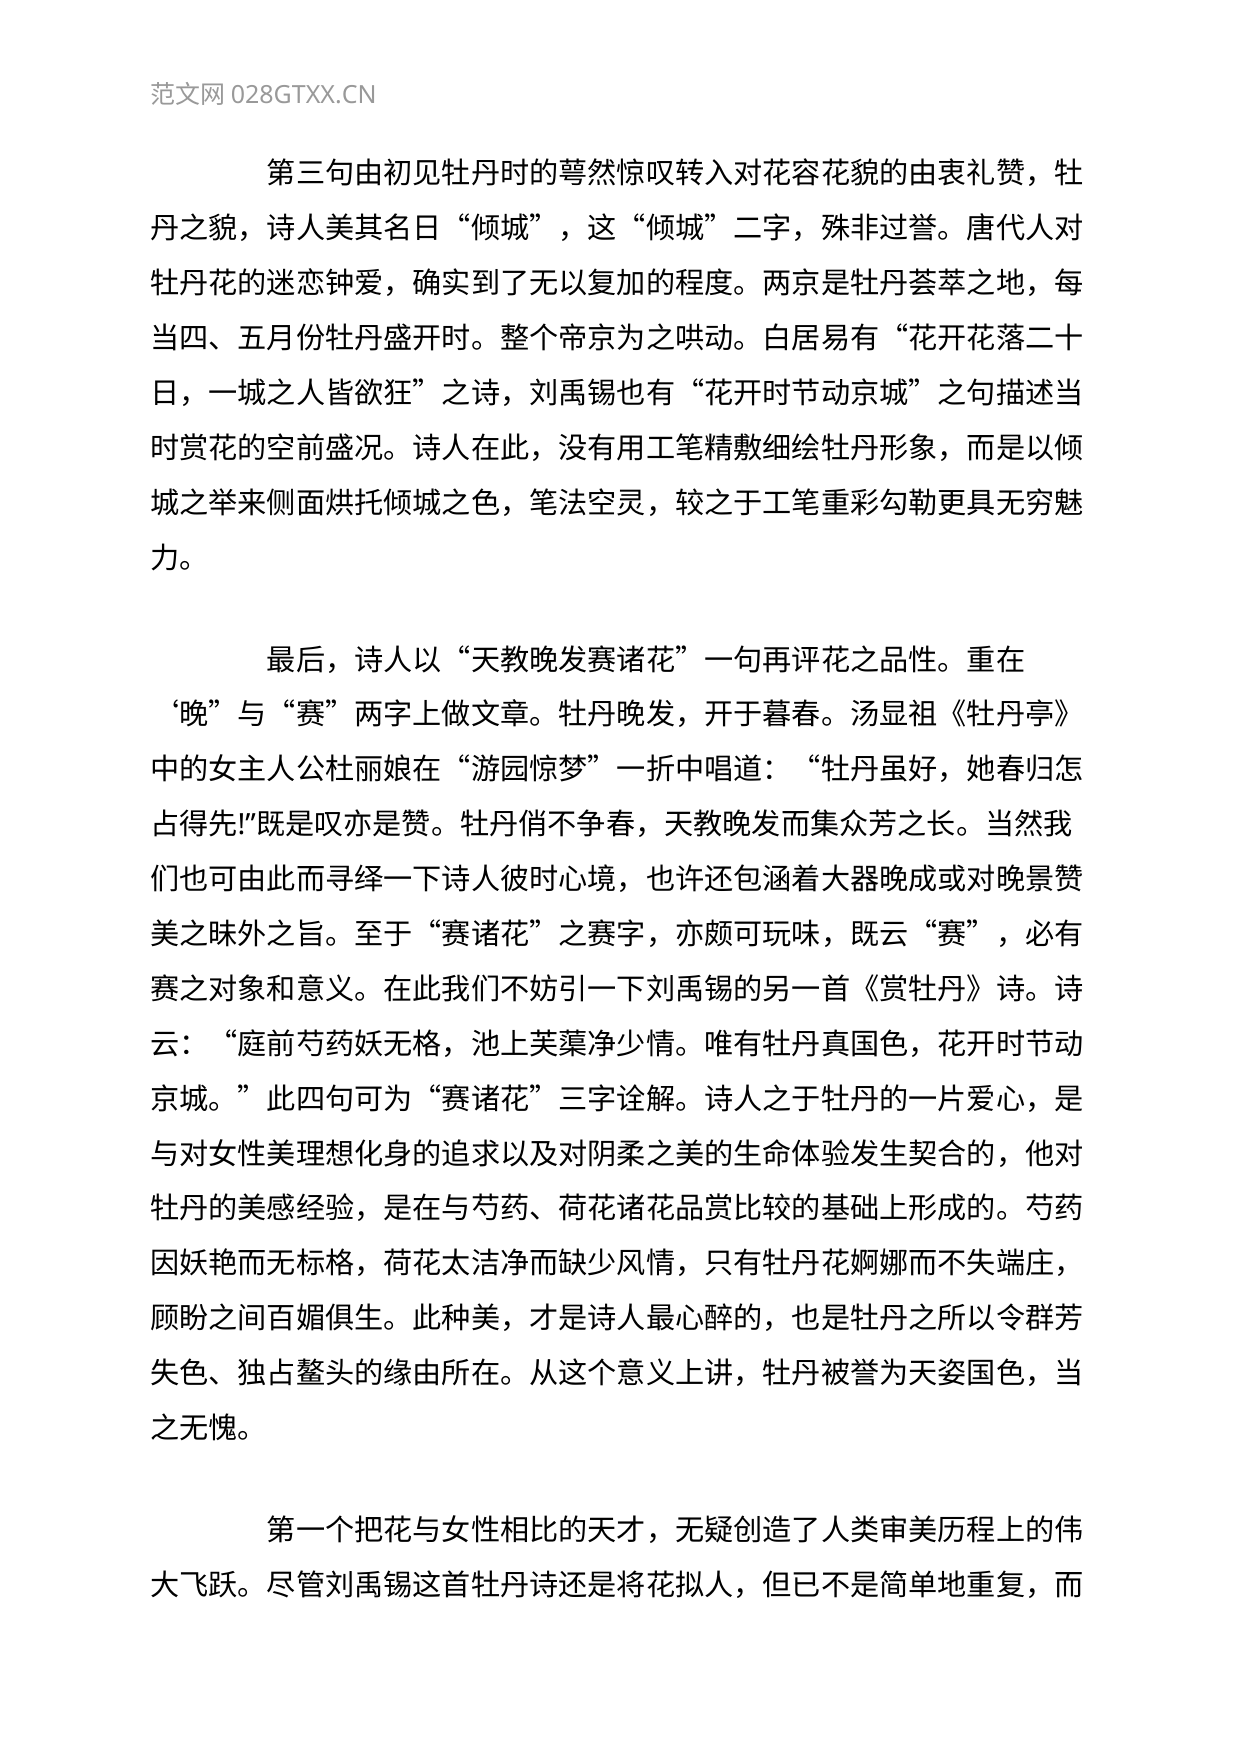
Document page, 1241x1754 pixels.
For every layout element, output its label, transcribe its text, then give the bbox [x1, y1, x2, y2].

text 第三句由初见牡丹时的萼然惊叹转入对花容花貌的由衷礼赞，牡丹之貌，诗人美其名日“倾城”，这“倾城”二字，殊非过誉。唐代人对牡丹花的迷恋钟爱，确实到了无以复加的程度。两京是牡丹荟萃之地，每当四、五月份牡丹盛开时。整个帝京为之哄动。白居易有“花开花落二十日，一城之人皆欲狂”之诗，刘禹锡也有“花开时节动京城”之句描述当时赏花的空前盛况。诗人在此，没有用工笔精敷细绘牡丹形象，而是以倾城之举来侧面烘托倾城之色，笔法空灵，较之于工笔重彩勾勒更具无穷魅力。 [150, 150, 1090, 577]
text 最后，诗人以“天教晚发赛诸花”一句再评花之品性。重在‘晚”与“赛”两字上做文章。牡丹晚发，开于暮春。汤显祖《牡丹亭》中的女主人公杜丽娘在“游园惊梦”一折中唱道：“牡丹虽好，她春归怎占得先!”既是叹亦是赞。牡丹俏不争春，天教晚发而集众芳之长。当然我们也可由此而寻绎一下诗人彼时心境，也许还包涵着大器晚成或对晚景赞美之昧外之旨。至于“赛诸花”之赛字，亦颇可玩味，既云“赛”，必有赛之对象和意义。在此我们不妨引一下刘禹锡的另一首《赏牡丹》诗。诗云：“庭前芍药妖无格，池上芙蕖净少情。唯有牡丹真国色，花开时节动京城。”此四句可为“赛诸花”三字诠解。诗人之于牡丹的一片爱心，是与对女性美理想化身的追求以及对阴柔之美的生命体验发生契合的，他对牡丹的美感经验，是在与芍药、荷花诸花品赏比较的基础上形成的。芍药因妖艳而无标格，荷花太洁净而缺少风情，只有牡丹花婀娜而不失端庄，顾盼之间百媚俱生。此种美，才是诗人最心醉的，也是牡丹之所以令群芳失色、独占鳌头的缘由所在。从这个意义上讲，牡丹被誉为天姿国色，当之无愧。 [150, 636, 1090, 1447]
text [150, 1506, 1090, 1604]
